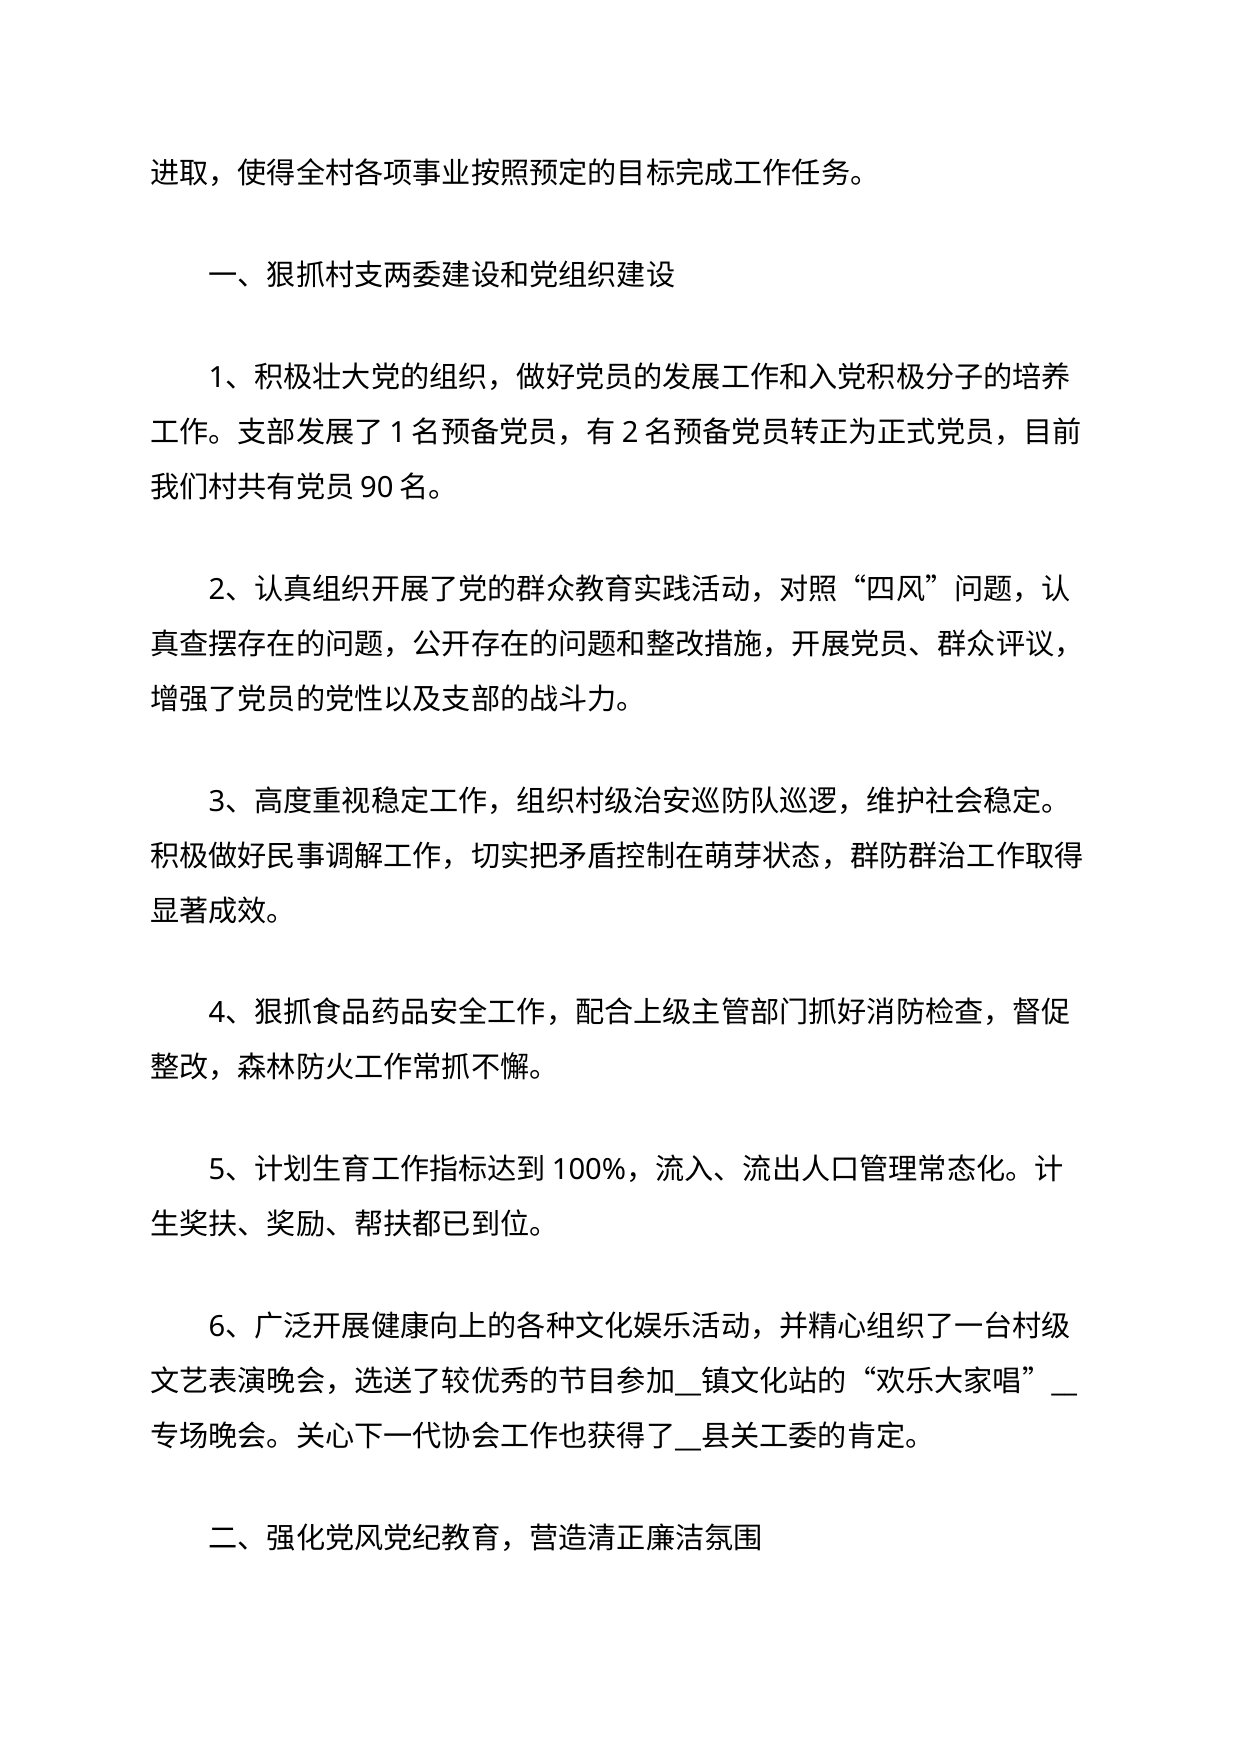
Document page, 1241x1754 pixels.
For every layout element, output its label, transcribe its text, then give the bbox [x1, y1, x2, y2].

text 6、广泛开展健康向上的各种文化娱乐活动，并精心组织了一台村级文艺表演晚会，选送了较优秀的节目参加__镇文化站的“欢乐大家唱”__专场晚会。关心下一代协会工作也获得了__县关工委的肯定。 [150, 1302, 1090, 1455]
text 二、强化党风党纪教育，营造清正廉洁氛围 [150, 1514, 1090, 1557]
text 1、积极壮大党的组织，做好党员的发展工作和入党积极分子的培养工作。支部发展了1名预备党员，有2名预备党员转正为正式党员，目前我们村共有党员90名。 [150, 353, 1090, 506]
text 4、狠抓食品药品安全工作，配合上级主管部门抓好消防检查，督促整改，森林防火工作常抓不懈。 [150, 989, 1090, 1086]
text 3、高度重视稳定工作，组织村级治安巡防队巡逻，维护社会稳定。积极做好民事调解工作，切实把矛盾控制在萌芽状态，群防群治工作取得显著成效。 [150, 777, 1090, 929]
text 5、计划生育工作指标达到100%，流入、流出人口管理常态化。计生奖扶、奖励、帮扶都已到位。 [150, 1146, 1090, 1243]
text 2、认真组织开展了党的群众教育实践活动，对照“四风”问题，认真查摆存在的问题，公开存在的问题和整改措施，开展党员、群众评议，增强了党员的党性以及支部的战斗力。 [150, 566, 1090, 718]
text 一、狠抓村支两委建设和党组织建设 [150, 252, 1090, 294]
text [150, 150, 1090, 192]
